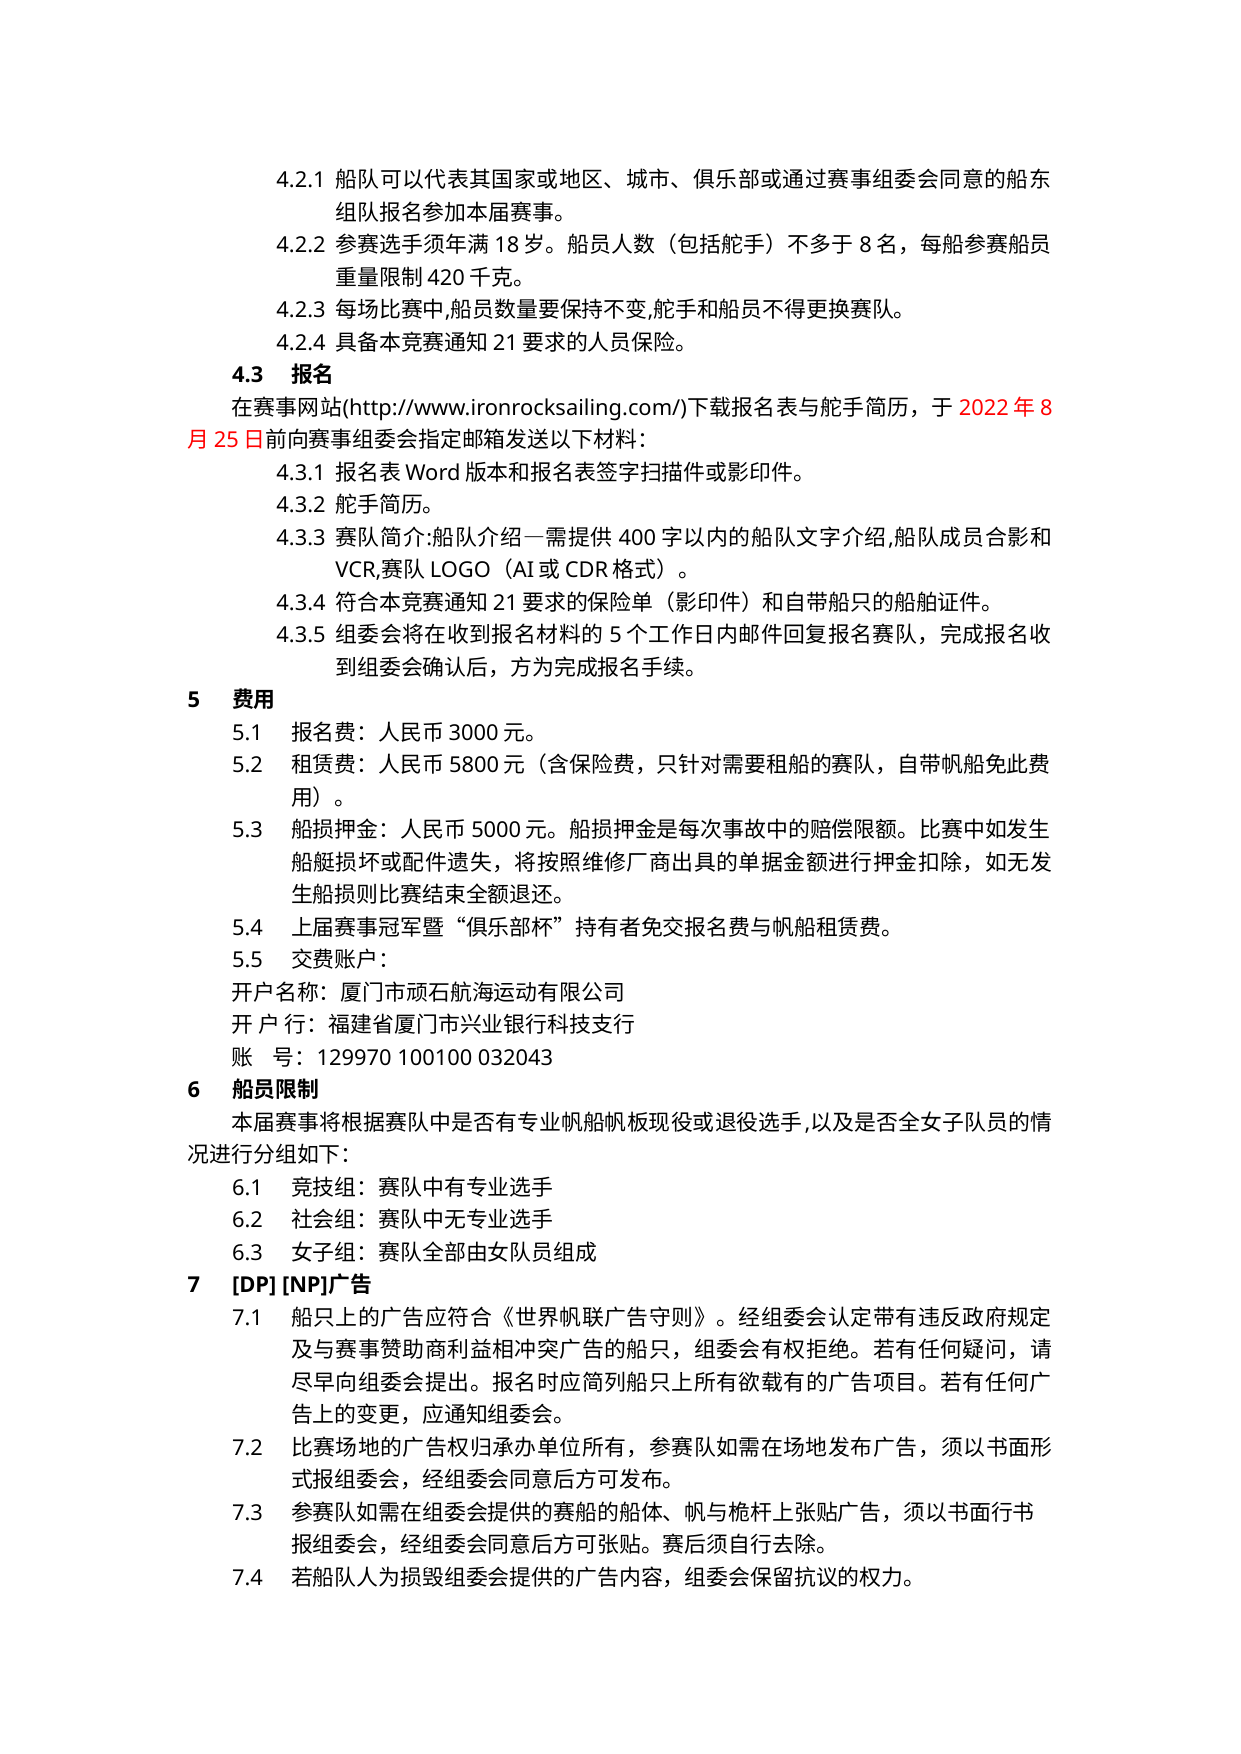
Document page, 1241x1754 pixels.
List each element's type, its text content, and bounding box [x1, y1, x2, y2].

list 报名表Word版本和报名表签字扫描件或影印件。 [276, 454, 1053, 487]
list 比赛场地的广告权归承办单位所有，参赛队如需在场地发布广告，须以书面形式报组委会，经组委会同意后方可发布。 [232, 1429, 1053, 1494]
list 费用 [187, 682, 1053, 714]
list 报名 [232, 357, 1053, 389]
list 租赁费：人民币5800元（含保险费，只针对需要租船的赛队，自带帆船免此费用）。 [232, 747, 1053, 812]
list 船只上的广告应符合《世界帆联广告守则》。经组委会认定带有违反政府规定及与赛事赞助商利益相冲突广告的船只，组委会有权拒绝。若有任何疑问，请尽早向组委会提出。报名时应简列船只上所有欲载有的广告项目。若有任何广告上的变更，应通知组委会。 [232, 1299, 1053, 1429]
text 开户名称：厦门市顽石航海运动有限公司 [187, 974, 1053, 1007]
list 具备本竞赛通知21要求的人员保险。 [276, 324, 1053, 357]
list [DP] [NP]广告 [187, 1267, 1053, 1299]
list 竞技组：赛队中有专业选手 [232, 1169, 1053, 1202]
list 符合本竞赛通知21要求的保险单（影印件）和自带船只的船舶证件。 [276, 584, 1053, 617]
list 每场比赛中,船员数量要保持不变,舵手和船员不得更换赛队。 [276, 292, 1053, 324]
list 舵手简历。 [276, 487, 1053, 519]
list 参赛选手须年满18岁。船员人数（包括舵手）不多于8名，每船参赛船员重量限制420千克。 [276, 227, 1053, 292]
list 船员限制 [187, 1072, 1053, 1104]
list 交费账户： [232, 942, 1053, 974]
list 组委会将在收到报名材料的5个工作日内邮件回复报名赛队，完成报名收到组委会确认后，方为完成报名手续。 [276, 617, 1053, 682]
list 船队可以代表其国家或地区、城市、俱乐部或通过赛事组委会同意的船东组队报名参加本届赛事。 [276, 162, 1053, 227]
text 开 户 行：福建省厦门市兴业银行科技支行 [187, 1007, 1053, 1039]
text 账 号：129970 100100 032043 [187, 1039, 1053, 1072]
list 参赛队如需在组委会提供的赛船的船体、帆与桅杆上张贴广告，须以书面行书报组委会，经组委会同意后方可张贴。赛后须自行去除。 [232, 1494, 1053, 1559]
list 赛队简介:船队介绍—需提供400字以内的船队文字介绍,船队成员合影和VCR,赛队LOGO（AI或CDR格式）。 [276, 519, 1053, 584]
list 船损押金：人民币5000元。船损押金是每次事故中的赔偿限额。比赛中如发生船艇损坏或配件遗失，将按照维修厂商出具的单据金额进行押金扣除，如无发生船损则比赛结束全额退还。 [232, 812, 1053, 909]
list 女子组：赛队全部由女队员组成 [232, 1234, 1053, 1267]
list 若船队人为损毁组委会提供的广告内容，组委会保留抗议的权力。 [232, 1559, 1053, 1592]
list 社会组：赛队中无专业选手 [232, 1202, 1053, 1234]
list 上届赛事冠军暨“俱乐部杯”持有者免交报名费与帆船租赁费。 [232, 909, 1053, 942]
text 本届赛事将根据赛队中是否有专业帆船帆板现役或退役选手,以及是否全女子队员的情况进行分组如下： [187, 1104, 1053, 1169]
text 在赛事网站(http://www.ironrocksailing.com/)下载报名表与舵手简历，于2022年8月25日前向赛事组委会指定邮箱发送以下材料： [187, 389, 1053, 454]
list 报名费：人民币3000元。 [232, 714, 1053, 747]
